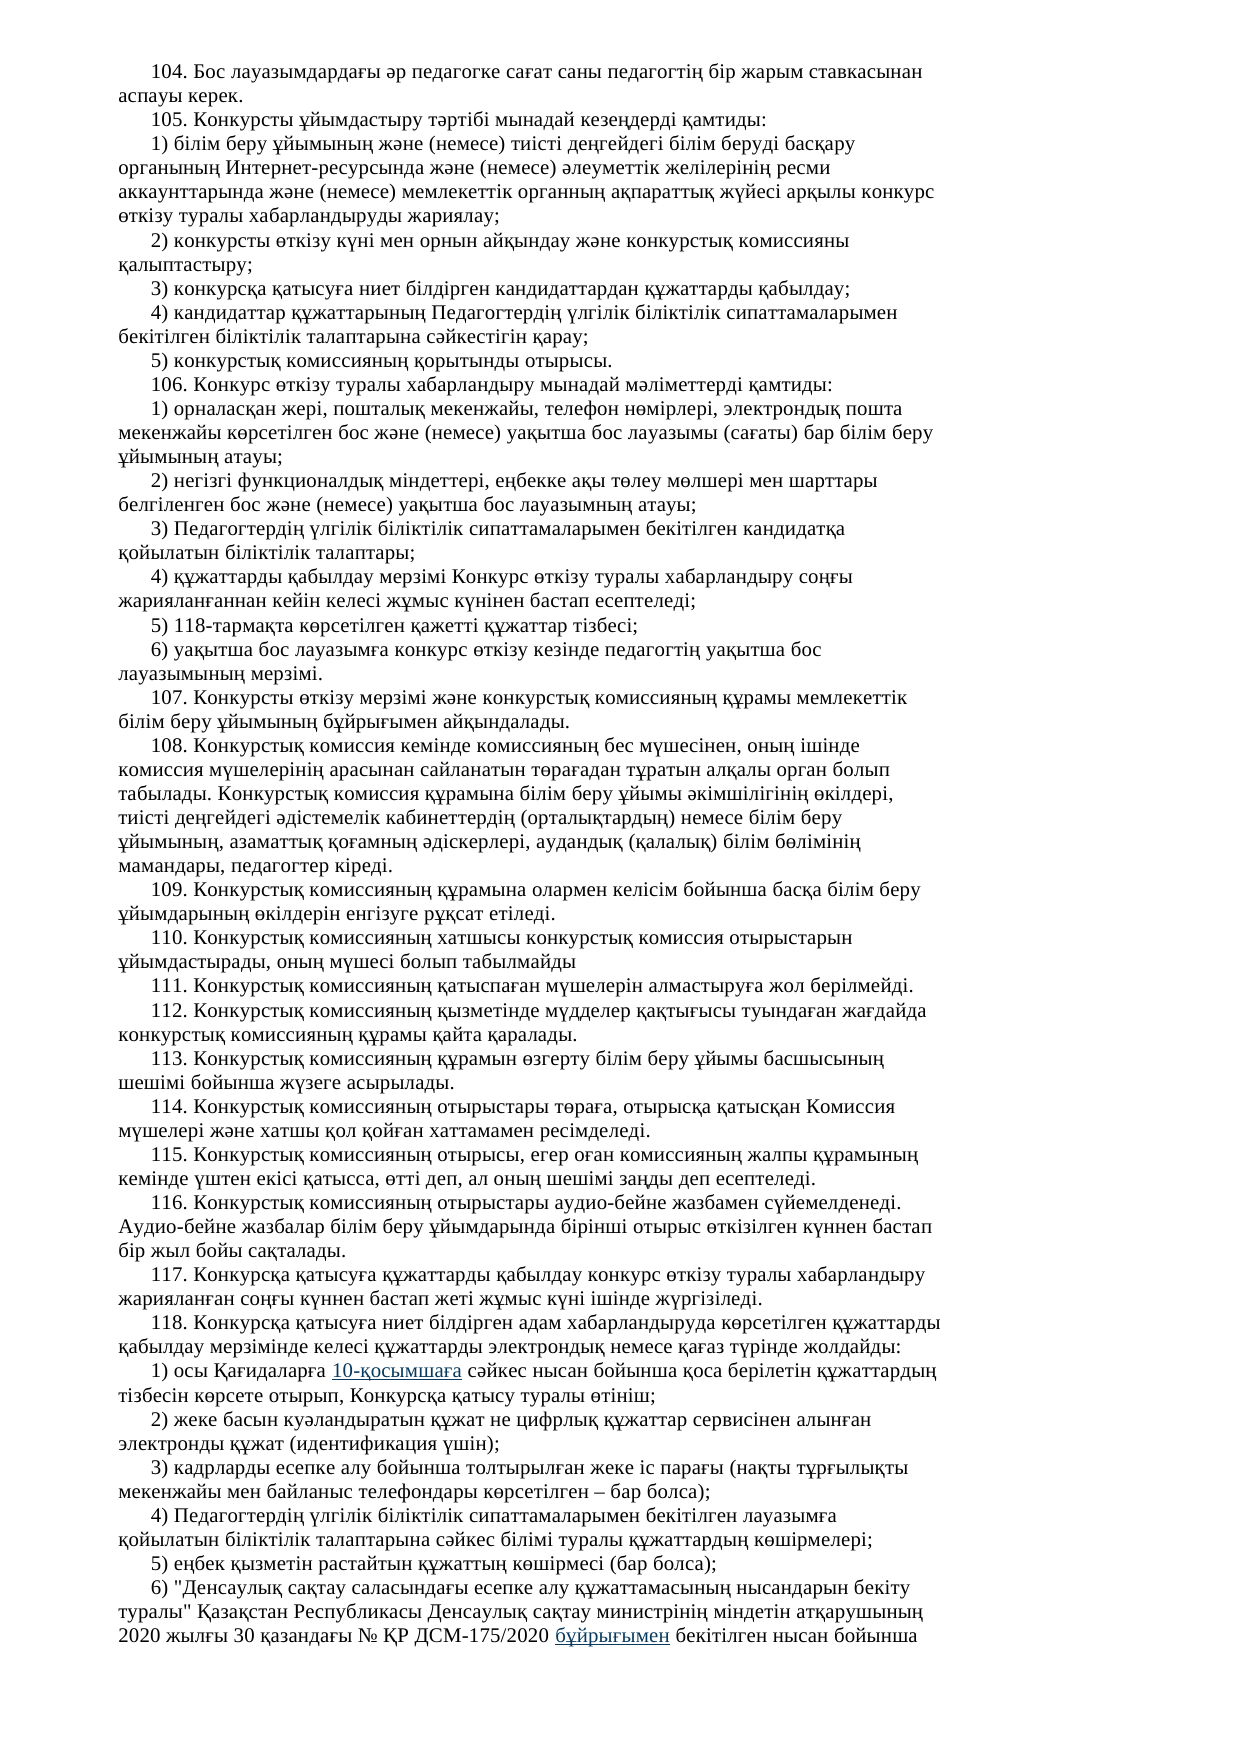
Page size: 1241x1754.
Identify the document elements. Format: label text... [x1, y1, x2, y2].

text 1) орналасқан жері, пошталық мекенжайы, телефон нөмірлері, электрондық пошта мекенжайы көрсетілген бос және (немесе) уақытша бос лауазымы (сағаты) бар білім беру ұйымының атауы; [118, 396, 945, 468]
text 4) Педагогтердің үлгілік біліктілік сипаттамаларымен бекітілген лауазымға қойылатын біліктілік талаптарына сәйкес білімі туралы құжаттардың көшірмелері; [118, 1503, 945, 1551]
text 3) конкурсқа қатысуға ниет білдірген кандидаттардан құжаттарды қабылдау; [118, 276, 945, 300]
text 2) жеке басын куәландыратын құжат не цифрлық құжаттар сервисінен алынған электронды құжат (идентификация үшін); [118, 1407, 945, 1455]
text 1) білім беру ұйымының және (немесе) тиісті деңгейдегі білім беруді басқару органының Интернет-ресурсында және (немесе) әлеуметтік желілерінің ресми аккаунттарында және (немесе) мемлекеттік органның ақпараттық жүйесі арқылы конкурс өткізу туралы хабарландыруды жариялау; [118, 131, 945, 227]
text 110. Конкурстық комиссияның хатшысы конкурстық комиссия отырыстарын ұйымдастырады, оның мүшесі болып табылмайды [118, 925, 945, 973]
text 4) кандидаттар құжаттарының Педагогтердің үлгілік біліктілік сипаттамаларымен бекітілген біліктілік талаптарына сәйкестігін қарау; [118, 300, 945, 348]
text 2) конкурсты өткізу күні мен орнын айқындау және конкурстық комиссияны қалыптастыру; [118, 227, 945, 276]
text 2) негізгі функционалдық міндеттері, еңбекке ақы төлеу мөлшері мен шарттары белгіленген бос және (немесе) уақытша бос лауазымның атауы; [118, 468, 945, 516]
text 5) 118-тармақта көрсетілген қажетті құжаттар тізбесі; [118, 612, 945, 637]
text 5) конкурстық комиссияның қорытынды отырысы. [118, 348, 945, 372]
text 107. Конкурсты өткізу мерзімі және конкурстық комиссияның құрамы мемлекеттік білім беру ұйымының бұйрығымен айқындалады. [118, 685, 945, 733]
text 4) құжаттарды қабылдау мерзімі Конкурс өткізу туралы хабарландыру соңғы жарияланғаннан кейін келесі жұмыс күнінен бастап есептеледі; [118, 564, 945, 612]
text 106. Конкурс өткізу туралы хабарландыру мынадай мәліметтерді қамтиды: [118, 372, 945, 396]
text 3) кадрларды есепке алу бойынша толтырылған жеке іс парағы (нақты тұрғылықты мекенжайы мен байланыс телефондары көрсетілген – бар болса); [118, 1455, 945, 1503]
text 104. Бос лауазымдардағы әр педагогке сағат саны педагогтің бір жарым ставкасынан аспауы керек. [118, 59, 945, 107]
text 117. Конкурсқа қатысуға құжаттарды қабылдау конкурс өткізу туралы хабарландыру жарияланған соңғы күннен бастап жеті жұмыс күні ішінде жүргізіледі. [118, 1262, 945, 1310]
text 108. Конкурстық комиссия кемінде комиссияның бес мүшесінен, оның ішінде комиссия мүшелерінің арасынан сайланатын төрағадан тұратын алқалы орган болып табылады. Конкурстық комиссия құрамына білім беру ұйымы әкімшілігінің өкілдері, тиісті деңгейдегі әдістемелік кабинеттердің (орталықтардың) немесе білім беру ұйымының, азаматтық қоғамның әдіскерлері, аудандық (қалалық) білім бөлімінің мамандары, педагогтер кіреді. [118, 733, 945, 877]
text 115. Конкурстық комиссияның отырысы, егер оған комиссияның жалпы құрамының кемінде үштен екісі қатысса, өтті деп, ал оның шешімі заңды деп есептеледі. [118, 1142, 945, 1190]
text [118, 1575, 945, 1647]
text 113. Конкурстық комиссияның құрамын өзгерту білім беру ұйымы басшысының шешімі бойынша жүзеге асырылады. [118, 1046, 945, 1094]
text 111. Конкурстық комиссияның қатыспаған мүшелерін алмастыруға жол берілмейді. [118, 973, 945, 997]
text 118. Конкурсқа қатысуға ниет білдірген адам хабарландыруда көрсетілген құжаттарды қабылдау мерзімінде келесі құжаттарды электрондық немесе қағаз түрінде жолдайды: [118, 1310, 945, 1358]
text 114. Конкурстық комиссияның отырыстары төраға, отырысқа қатысқан Комиссия мүшелері және хатшы қол қойған хаттамамен ресімделеді. [118, 1094, 945, 1142]
text 116. Конкурстық комиссияның отырыстары аудио-бейне жазбамен сүйемелденеді. Аудио-бейне жазбалар білім беру ұйымдарында бірінші отырыс өткізілген күннен бастап бір жыл бойы сақталады. [118, 1190, 945, 1262]
text 109. Конкурстық комиссияның құрамына олармен келісім бойынша басқа білім беру ұйымдарының өкілдерін енгізуге рұқсат етіледі. [118, 877, 945, 925]
text 1) осы Қағидаларға 10-қосымшаға сәйкес нысан бойынша қоса берілетін құжаттардың тізбесін көрсете отырып, Конкурсқа қатысу туралы өтініш; [118, 1358, 945, 1407]
text 3) Педагогтердің үлгілік біліктілік сипаттамаларымен бекітілген кандидатқа қойылатын біліктілік талаптары; [118, 516, 945, 564]
text 105. Конкурсты ұйымдастыру тәртібі мынадай кезеңдерді қамтиды: [118, 107, 945, 131]
text 5) еңбек қызметін растайтын құжаттың көшірмесі (бар болса); [118, 1551, 945, 1575]
text 112. Конкурстық комиссияның қызметінде мүдделер қақтығысы туындаған жағдайда конкурстық комиссияның құрамы қайта қаралады. [118, 997, 945, 1046]
text 6) уақытша бос лауазымға конкурс өткізу кезінде педагогтің уақытша бос лауазымының мерзімі. [118, 637, 945, 685]
